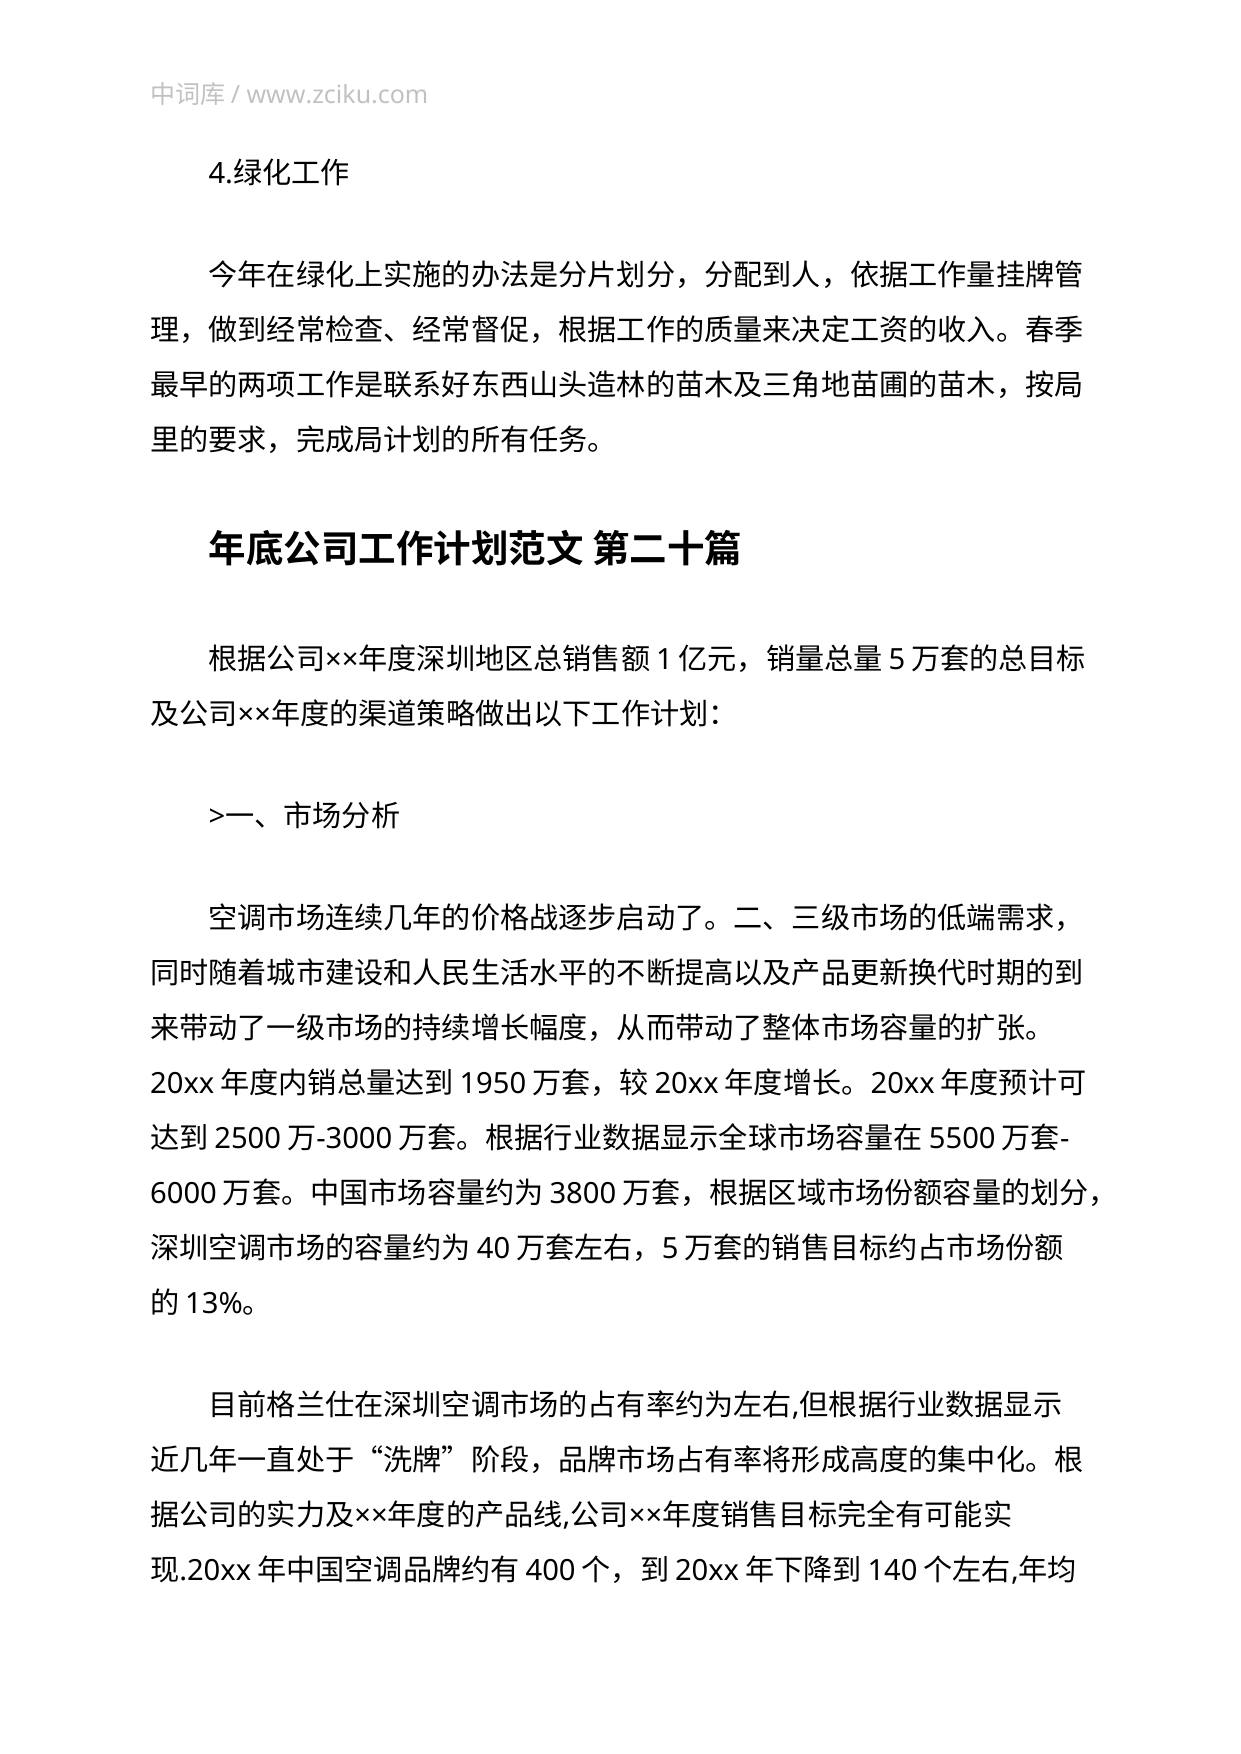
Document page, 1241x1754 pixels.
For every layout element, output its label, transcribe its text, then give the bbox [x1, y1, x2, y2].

text 今年在绿化上实施的办法是分片划分，分配到人，依据工作量挂牌管理，做到经常检查、经常督促，根据工作的质量来决定工资的收入。春季最早的两项工作是联系好东西山头造林的苗木及三角地苗圃的苗木，按局里的要求，完成局计划的所有任务。 [150, 252, 1090, 459]
text 根据公司××年度深圳地区总销售额1亿元，销量总量5万套的总目标及公司××年度的渠道策略做出以下工作计划： [150, 636, 1090, 733]
text 空调市场连续几年的价格战逐步启动了。二、三级市场的低端需求，同时随着城市建设和人民生活水平的不断提高以及产品更新换代时期的到来带动了一级市场的持续增长幅度，从而带动了整体市场容量的扩张。20xx年度内销总量达到1950万套，较20xx年度增长。20xx年度预计可达到2500万-3000万套。根据行业数据显示全球市场容量在5500万套-6000万套。中国市场容量约为3800万套，根据区域市场份额容量的划分，深圳空调市场的容量约为40万套左右，5万套的销售目标约占市场份额的13%。 [150, 895, 1090, 1322]
text 4.绿化工作 [150, 150, 1090, 192]
text >一、市场分析 [150, 793, 1090, 835]
text 年底公司工作计划范文 第二十篇 [150, 518, 1090, 573]
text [150, 1381, 1090, 1589]
